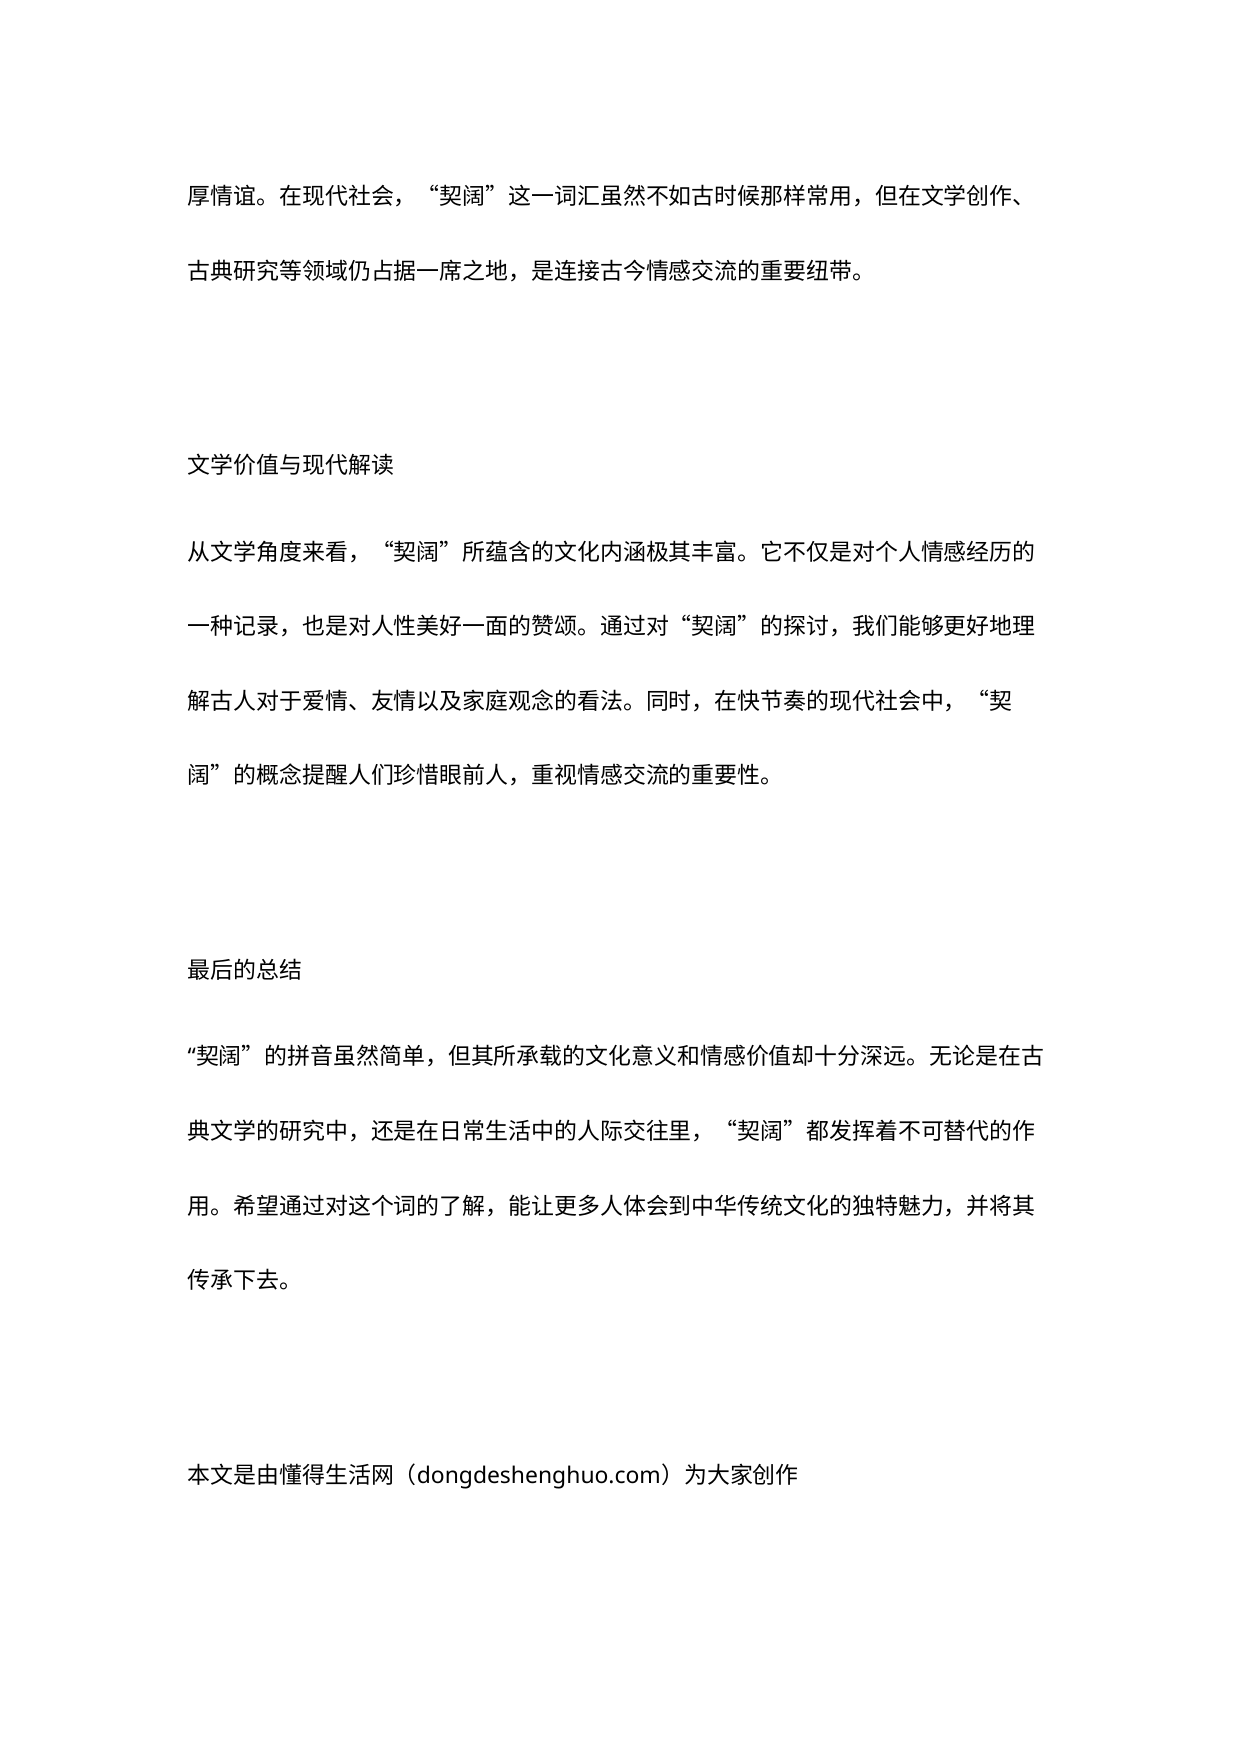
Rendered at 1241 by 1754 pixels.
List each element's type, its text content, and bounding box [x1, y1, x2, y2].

text “契阔”的拼音虽然简单，但其所承载的文化意义和情感价值却十分深远。无论是在古典文学的研究中，还是在日常生活中的人际交往里，“契阔”都发挥着不可替代的作用。希望通过对这个词的了解，能让更多人体会到中华传统文化的独特魅力，并将其传承下去。 [187, 1022, 1053, 1311]
text 最后的总结 [187, 936, 1053, 1001]
text 文学价值与现代解读 [187, 431, 1053, 496]
text 本文是由懂得生活网（dongdeshenghuo.com）为大家创作 [187, 1441, 1053, 1506]
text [187, 162, 1053, 302]
text 从文学角度来看，“契阔”所蕴含的文化内涵极其丰富。它不仅是对个人情感经历的一种记录，也是对人性美好一面的赞颂。通过对“契阔”的探讨，我们能够更好地理解古人对于爱情、友情以及家庭观念的看法。同时，在快节奏的现代社会中，“契阔”的概念提醒人们珍惜眼前人，重视情感交流的重要性。 [187, 517, 1053, 807]
